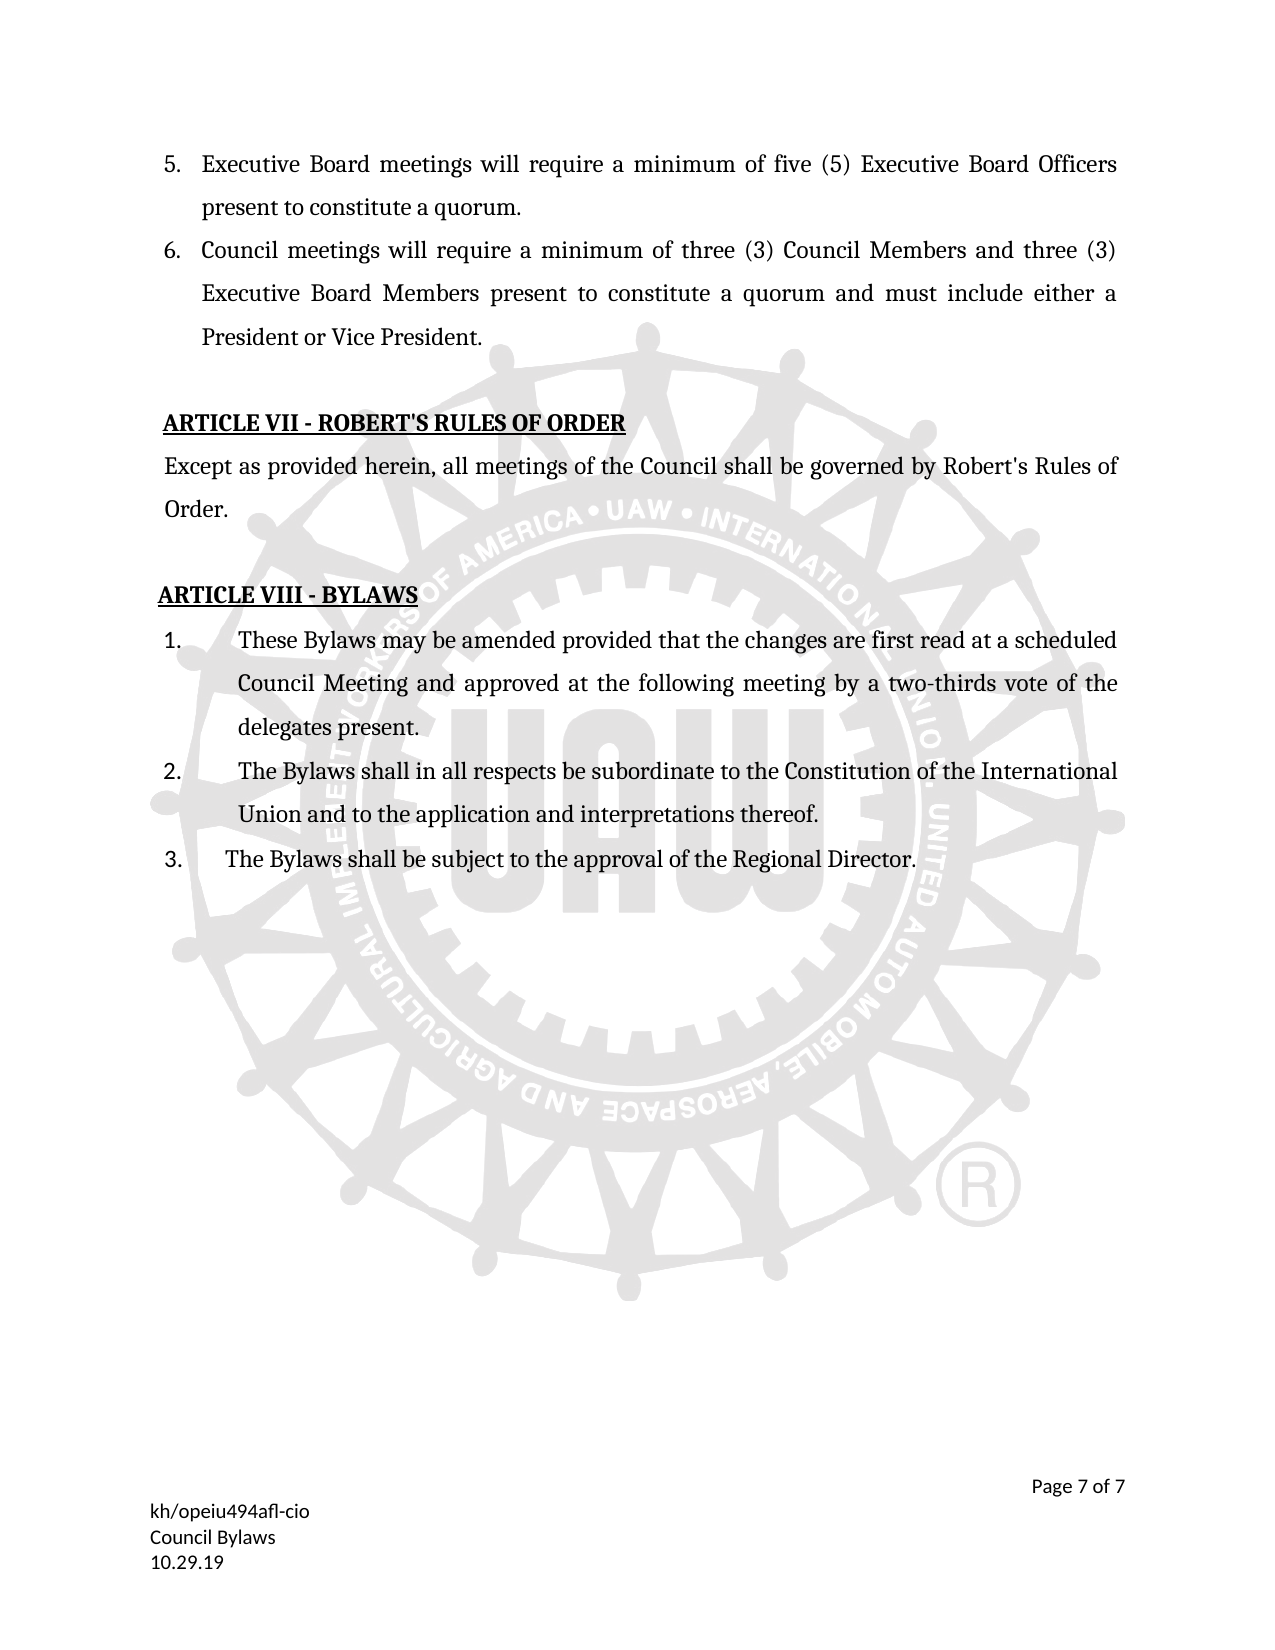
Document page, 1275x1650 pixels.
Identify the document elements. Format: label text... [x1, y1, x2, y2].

text ARTICLE VIII - BYLAWS [157, 581, 1125, 610]
list Council meetings will require a minimum of three (3) Council Members and three (3) Executive Board Members present to constitute a quorum and must include either a President or Vice President. [164, 236, 1119, 351]
list Executive Board meetings will require a minimum of five (5) Executive Board Officers present to constitute a quorum. [164, 150, 1119, 222]
text ARTICLE VII - ROBERT'S RULES OF ORDER [162, 409, 1119, 437]
list The Bylaws shall be subject to the approval of the Regional Director. [164, 843, 1118, 874]
text Except as provided herein, all meetings of the Council shall be governed by Robert's Rules of Order. [164, 452, 1118, 524]
list These Bylaws may be amended provided that the changes are first read at a scheduled Council Meeting and approved at the following meeting by a two-thirds vote of the delegates present. [163, 624, 1119, 741]
list The Bylaws shall in all respects be subordinate to the Constitution of the International Union and to the application and interpretations thereof. [163, 756, 1119, 829]
